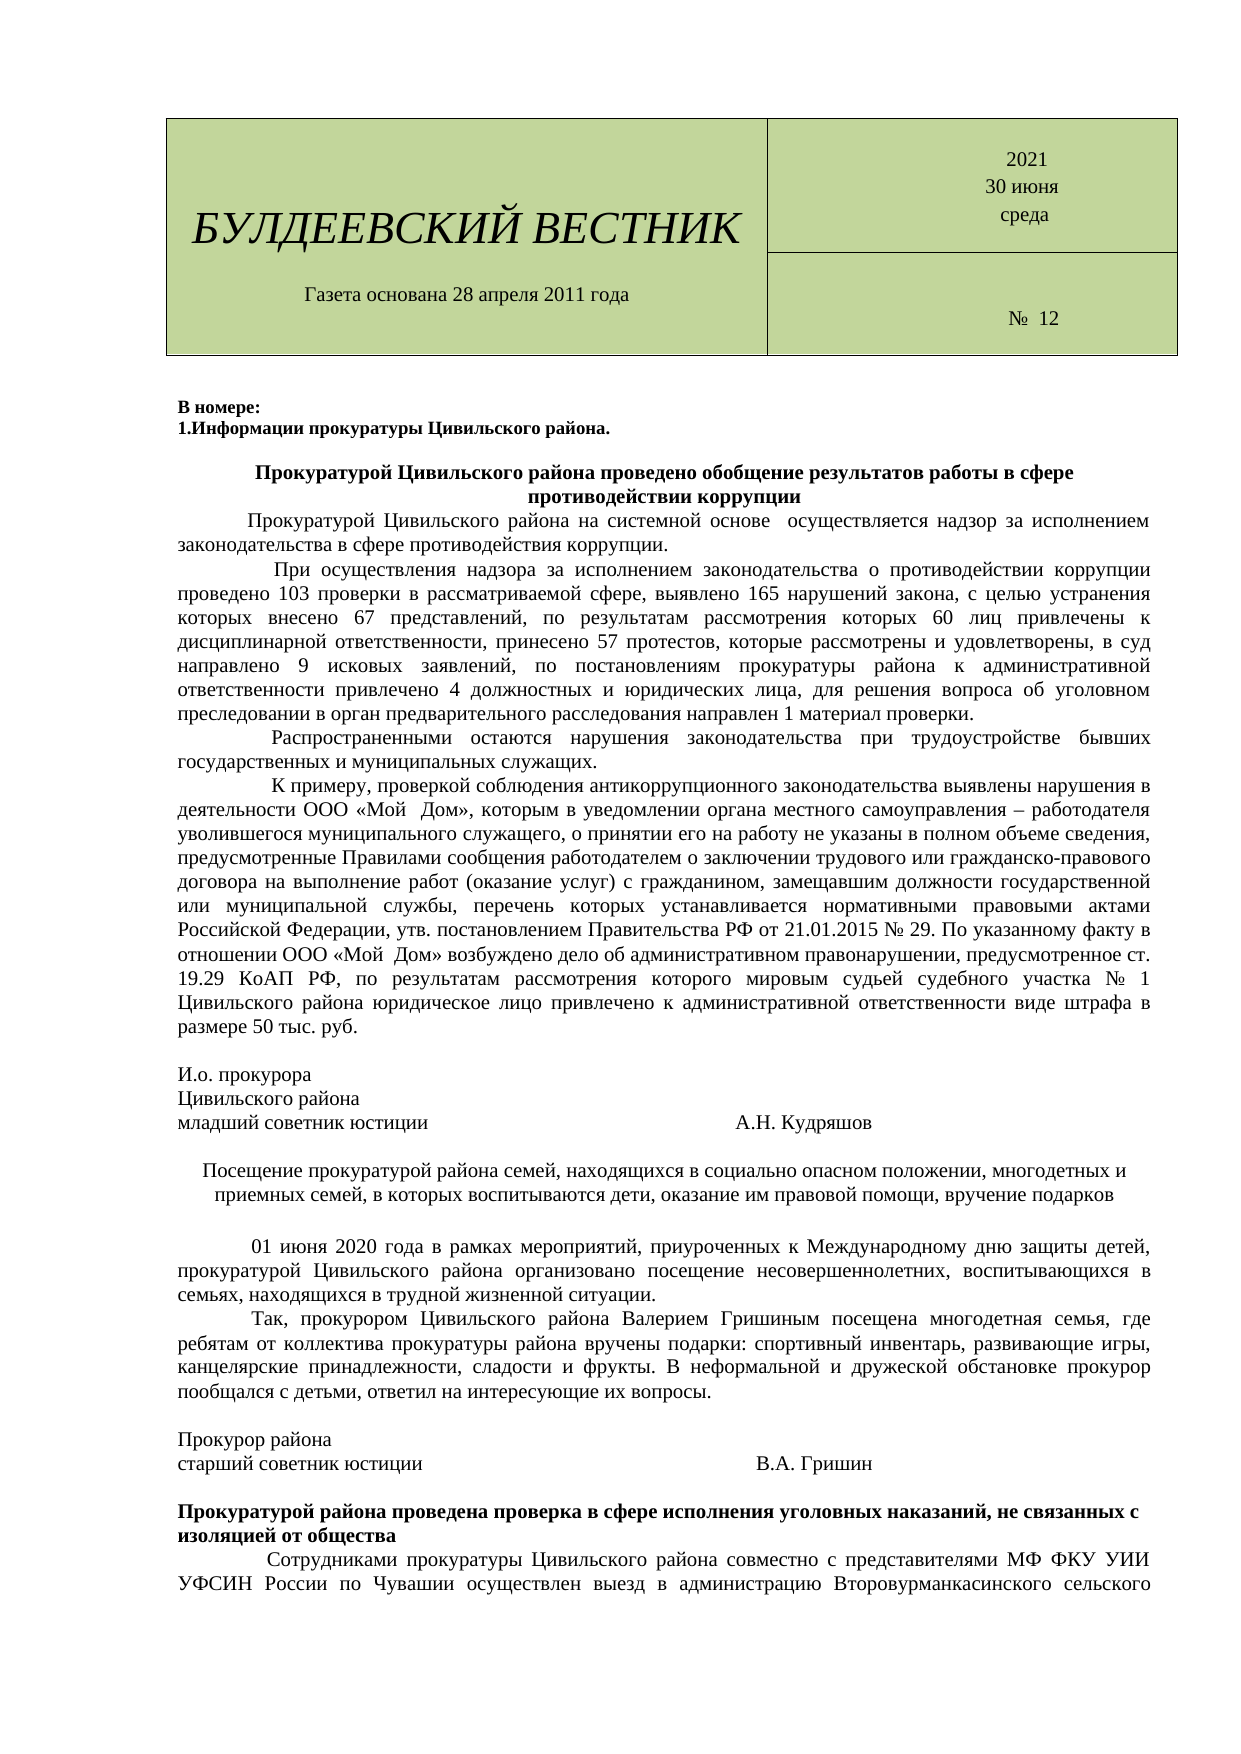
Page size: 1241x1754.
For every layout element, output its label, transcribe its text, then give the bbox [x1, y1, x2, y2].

table_header БУЛДЕЕВСКИЙ ВЕСТНИК Газета основана 28 апреля 2011 года [167, 119, 767, 354]
text В номере: [177, 396, 1152, 417]
text младший советник юстиции А.Н. Кудряшов [177, 1110, 1152, 1134]
text Цивильского района [177, 1086, 1152, 1110]
text Распространенными остаются нарушения законодательства при трудоустройстве бывших государственных и муниципальных служащих. [177, 725, 1152, 773]
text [177, 1547, 1152, 1595]
text Прокурор района [177, 1427, 1152, 1451]
table_header 2021 30 июня среда [768, 119, 1177, 252]
text 1.Информации прокуратуры Цивильского района. [177, 417, 1152, 439]
text К примеру, проверкой соблюдения антикоррупционного законодательства выявлены нарушения в деятельности ООО «Мой Дом», которым в уведомлении органа местного самоуправления – работодателя уволившегося муниципального служащего, о принятии его на работу не указаны в полном объеме сведения, предусмотренные Правилами сообщения работодателем о заключении трудового или гражданско-правового договора на выполнение работ (оказание услуг) с гражданином, замещавшим должности государственной или муниципальной службы, перечень которых устанавливается нормативными правовыми актами Российской Федерации, утв. постановлением Правительства РФ от 21.01.2015 № 29. По указанному факту в отношении ООО «Мой Дом» возбуждено дело об административном правонарушении, предусмотренное ст. 19.29 КоАП РФ, по результатам рассмотрения которого мировым судьей судебного участка № 1 Цивильского района юридическое лицо привлечено к административной ответственности виде штрафа в размере 50 тыс. руб. [177, 773, 1152, 1038]
table_cell № 12 [768, 253, 1177, 354]
text 01 июня 2020 года в рамках мероприятий, приуроченных к Международному дню защиты детей, прокуратурой Цивильского района организовано посещение несовершеннолетних, воспитывающихся в семьях, находящихся в трудной жизненной ситуации. [177, 1234, 1152, 1306]
text Так, прокурором Цивильского района Валерием Гришиным посещена многодетная семья, где ребятам от коллектива прокуратуры района вручены подарки: спортивный инвентарь, развивающие игры, канцелярские принадлежности, сладости и фрукты. В неформальной и дружеской обстановке прокурор пообщался с детьми, ответил на интересующие их вопросы. [177, 1306, 1152, 1403]
text Посещение прокуратурой района семей, находящихся в социально опасном положении, многодетных и приемных семей, в которых воспитываются дети, оказание им правовой помощи, вручение подарков [177, 1158, 1152, 1206]
text При осуществления надзора за исполнением законодательства о противодействии коррупции проведено 103 проверки в рассматриваемой сфере, выявлено 165 нарушений закона, с целью устранения которых внесено 67 представлений, по результатам рассмотрения которых 60 лиц привлечены к дисциплинарной ответственности, принесено 57 протестов, которые рассмотрены и удовлетворены, в суд направлено 9 исковых заявлений, по постановлениям прокуратуры района к административной ответственности привлечено 4 должностных и юридических лица, для решения вопроса об уголовном преследовании в орган предварительного расследования направлен 1 материал проверки. [177, 556, 1152, 725]
text Прокуратурой Цивильского района проведено обобщение результатов работы в сфере противодействии коррупции [177, 460, 1152, 508]
text И.о. прокурора [177, 1062, 1152, 1086]
text Прокуратурой Цивильского района на системной основе осуществляется надзор за исполнением законодательства в сфере противодействия коррупции. [177, 508, 1152, 556]
text Прокуратурой района проведена проверка в сфере исполнения уголовных наказаний, не связанных с изоляцией от общества [177, 1499, 1152, 1547]
text старший советник юстиции В.А. Гришин [177, 1451, 1152, 1475]
